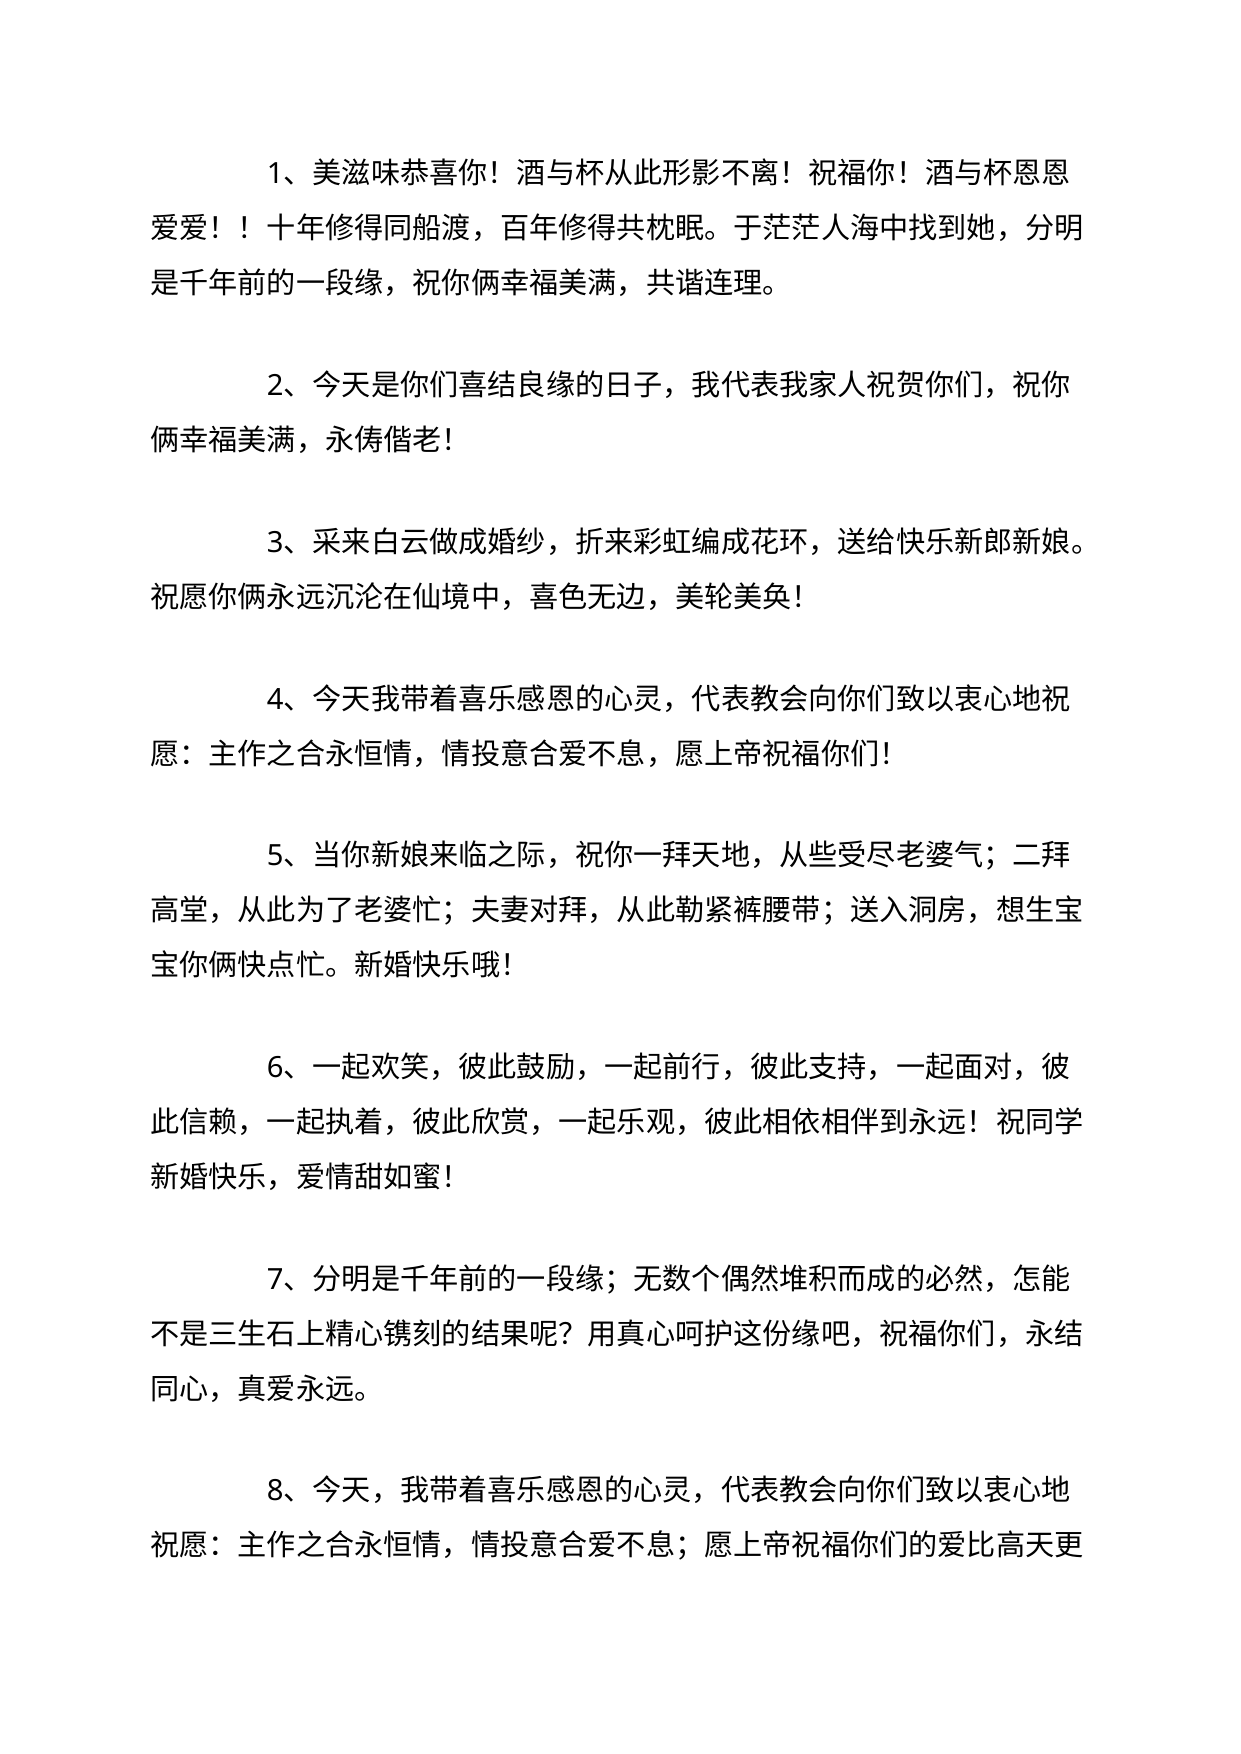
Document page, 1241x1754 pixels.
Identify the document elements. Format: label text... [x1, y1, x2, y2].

text 1、美滋味恭喜你！酒与杯从此形影不离！祝福你！酒与杯恩恩爱爱！！十年修得同船渡，百年修得共枕眠。于茫茫人海中找到她，分明是千年前的一段缘，祝你俩幸福美满，共谐连理。 [150, 150, 1090, 302]
text 7、分明是千年前的一段缘；无数个偶然堆积而成的必然，怎能不是三生石上精心镌刻的结果呢？用真心呵护这份缘吧，祝福你们，永结同心，真爱永远。 [150, 1255, 1090, 1407]
text 5、当你新娘来临之际，祝你一拜天地，从些受尽老婆气；二拜高堂，从此为了老婆忙；夫妻对拜，从此勒紧裤腰带；送入洞房，想生宝宝你俩快点忙。新婚快乐哦！ [150, 832, 1090, 984]
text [150, 1467, 1090, 1564]
text 2、今天是你们喜结良缘的日子，我代表我家人祝贺你们，祝你俩幸福美满，永俦偕老！ [150, 362, 1090, 459]
text 3、采来白云做成婚纱，折来彩虹编成花环，送给快乐新郎新娘。祝愿你俩永远沉沦在仙境中，喜色无边，美轮美奂！ [150, 518, 1090, 616]
text 6、一起欢笑，彼此鼓励，一起前行，彼此支持，一起面对，彼此信赖，一起执着，彼此欣赏，一起乐观，彼此相依相伴到永远！祝同学新婚快乐，爱情甜如蜜！ [150, 1044, 1090, 1196]
text 4、今天我带着喜乐感恩的心灵，代表教会向你们致以衷心地祝愿：主作之合永恒情，情投意合爱不息，愿上帝祝福你们！ [150, 675, 1090, 772]
